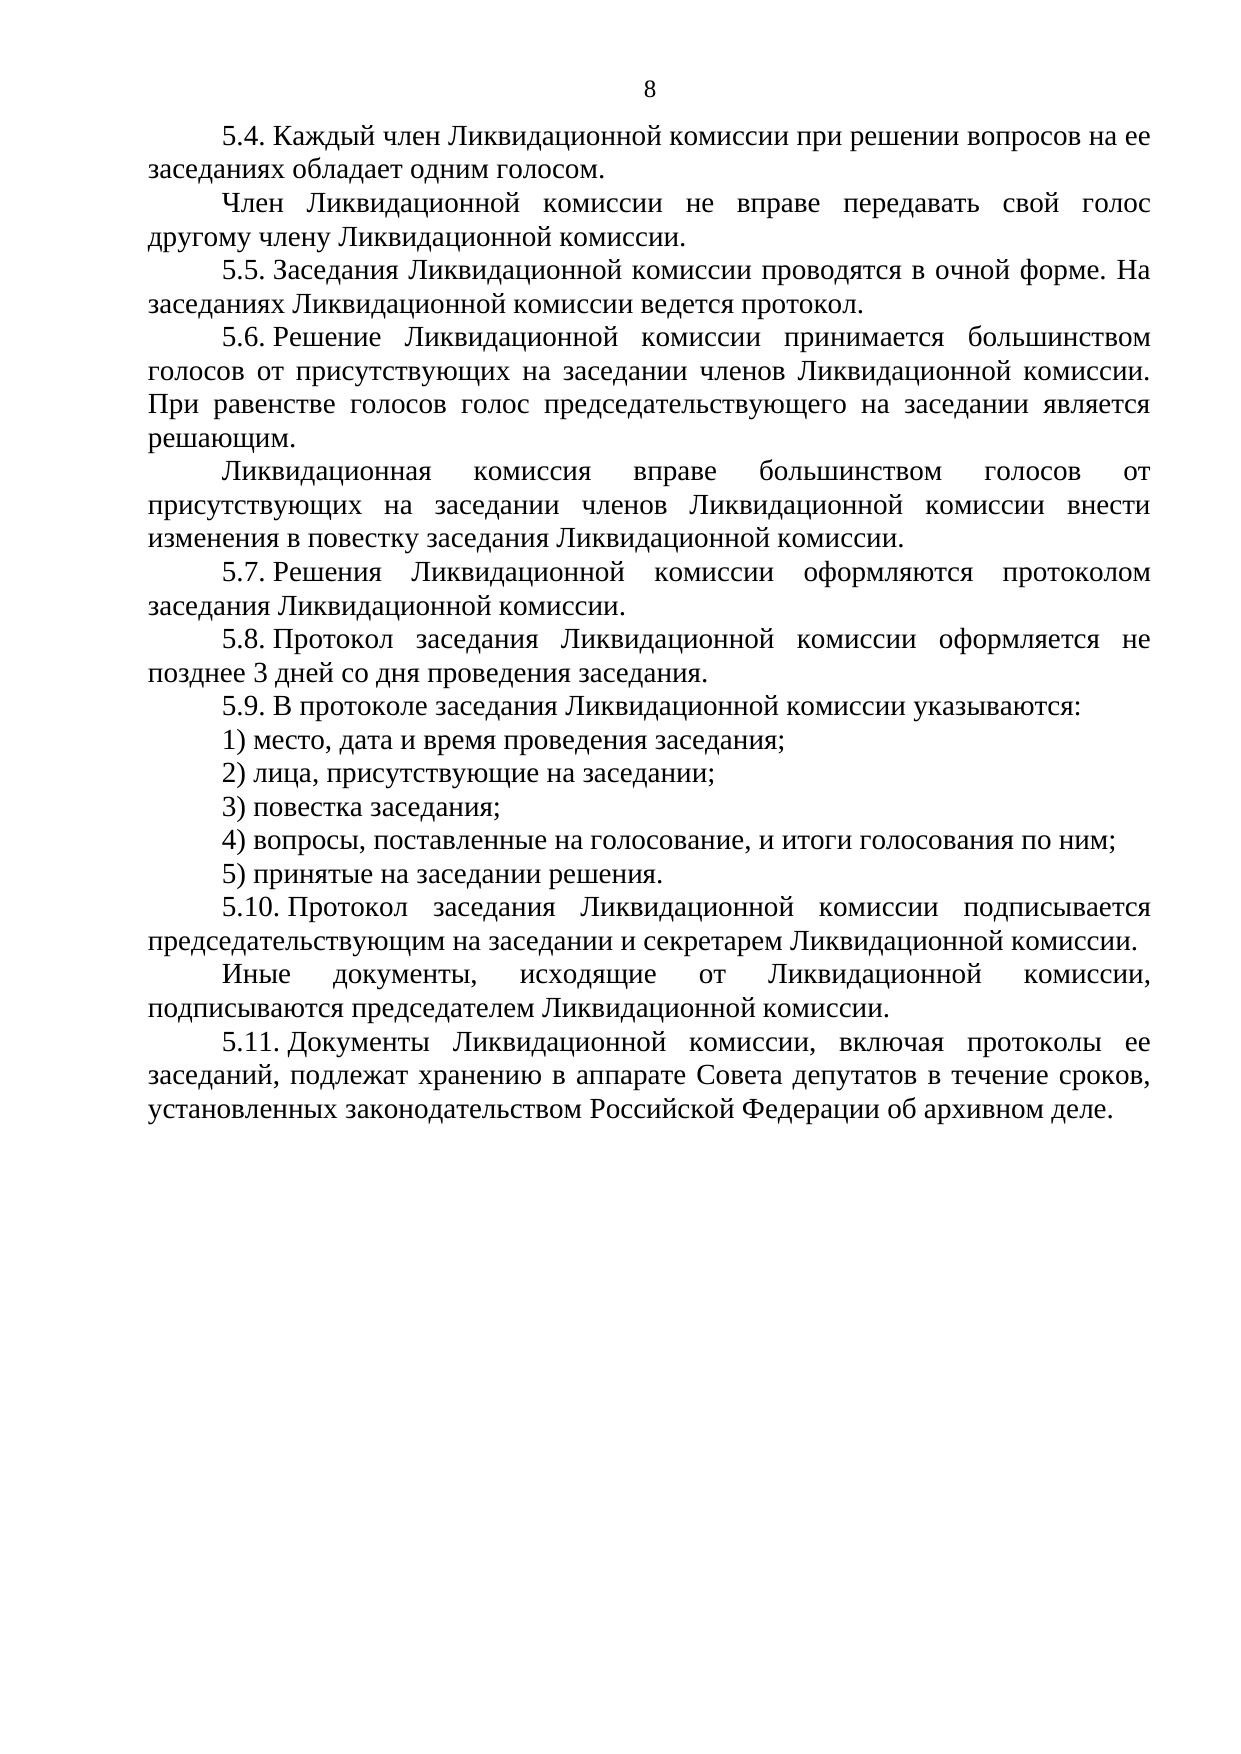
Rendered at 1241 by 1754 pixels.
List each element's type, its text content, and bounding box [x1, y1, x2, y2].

text 2) лица, присутствующие на заседании; [148, 755, 1152, 789]
text Ликвидационная комиссия вправе большинством голосов от присутствующих на заседании членов Ликвидационной комиссии внести изменения в повестку заседания Ликвидационной комиссии. [148, 453, 1152, 554]
text 5.7. Решения Ликвидационной комиссии оформляются протоколом заседания Ликвидационной комиссии. [148, 554, 1152, 621]
text 4) вопросы, поставленные на голосование, и итоги голосования по ним; [148, 822, 1152, 856]
text 5.4. Каждый член Ликвидационной комиссии при решении вопросов на ее заседаниях обладает одним голосом. [148, 118, 1152, 185]
text Иные документы, исходящие от Ликвидационной комиссии, подписываются председателем Ликвидационной комиссии. [148, 957, 1152, 1024]
text 5.11. Документы Ликвидационной комиссии, включая протоколы ее заседаний, подлежат хранению в аппарате Совета депутатов в течение сроков, установленных законодательством Российской Федерации об архивном деле. [148, 1024, 1152, 1124]
text 5.6. Решение Ликвидационной комиссии принимается большинством голосов от присутствующих на заседании членов Ликвидационной комиссии. При равенстве голосов голос председательствующего на заседании является решающим. [148, 319, 1152, 453]
text 5.5. Заседания Ликвидационной комиссии проводятся в очной форме. На заседаниях Ликвидационной комиссии ведется протокол. [148, 252, 1152, 319]
text 5.10. Протокол заседания Ликвидационной комиссии подписывается председательствующим на заседании и секретарем Ликвидационной комиссии. [148, 889, 1152, 957]
text 1) место, дата и время проведения заседания; [148, 722, 1152, 755]
text 5.9. В протоколе заседания Ликвидационной комиссии указываются: [148, 688, 1152, 722]
text Член Ликвидационной комиссии не вправе передавать свой голос другому члену Ликвидационной комиссии. [148, 185, 1152, 252]
text 5.8. Протокол заседания Ликвидационной комиссии оформляется не позднее 3 дней со дня проведения заседания. [148, 621, 1152, 688]
text 3) повестка заседания; [148, 789, 1152, 822]
text 5) принятые на заседании решения. [148, 856, 1152, 889]
